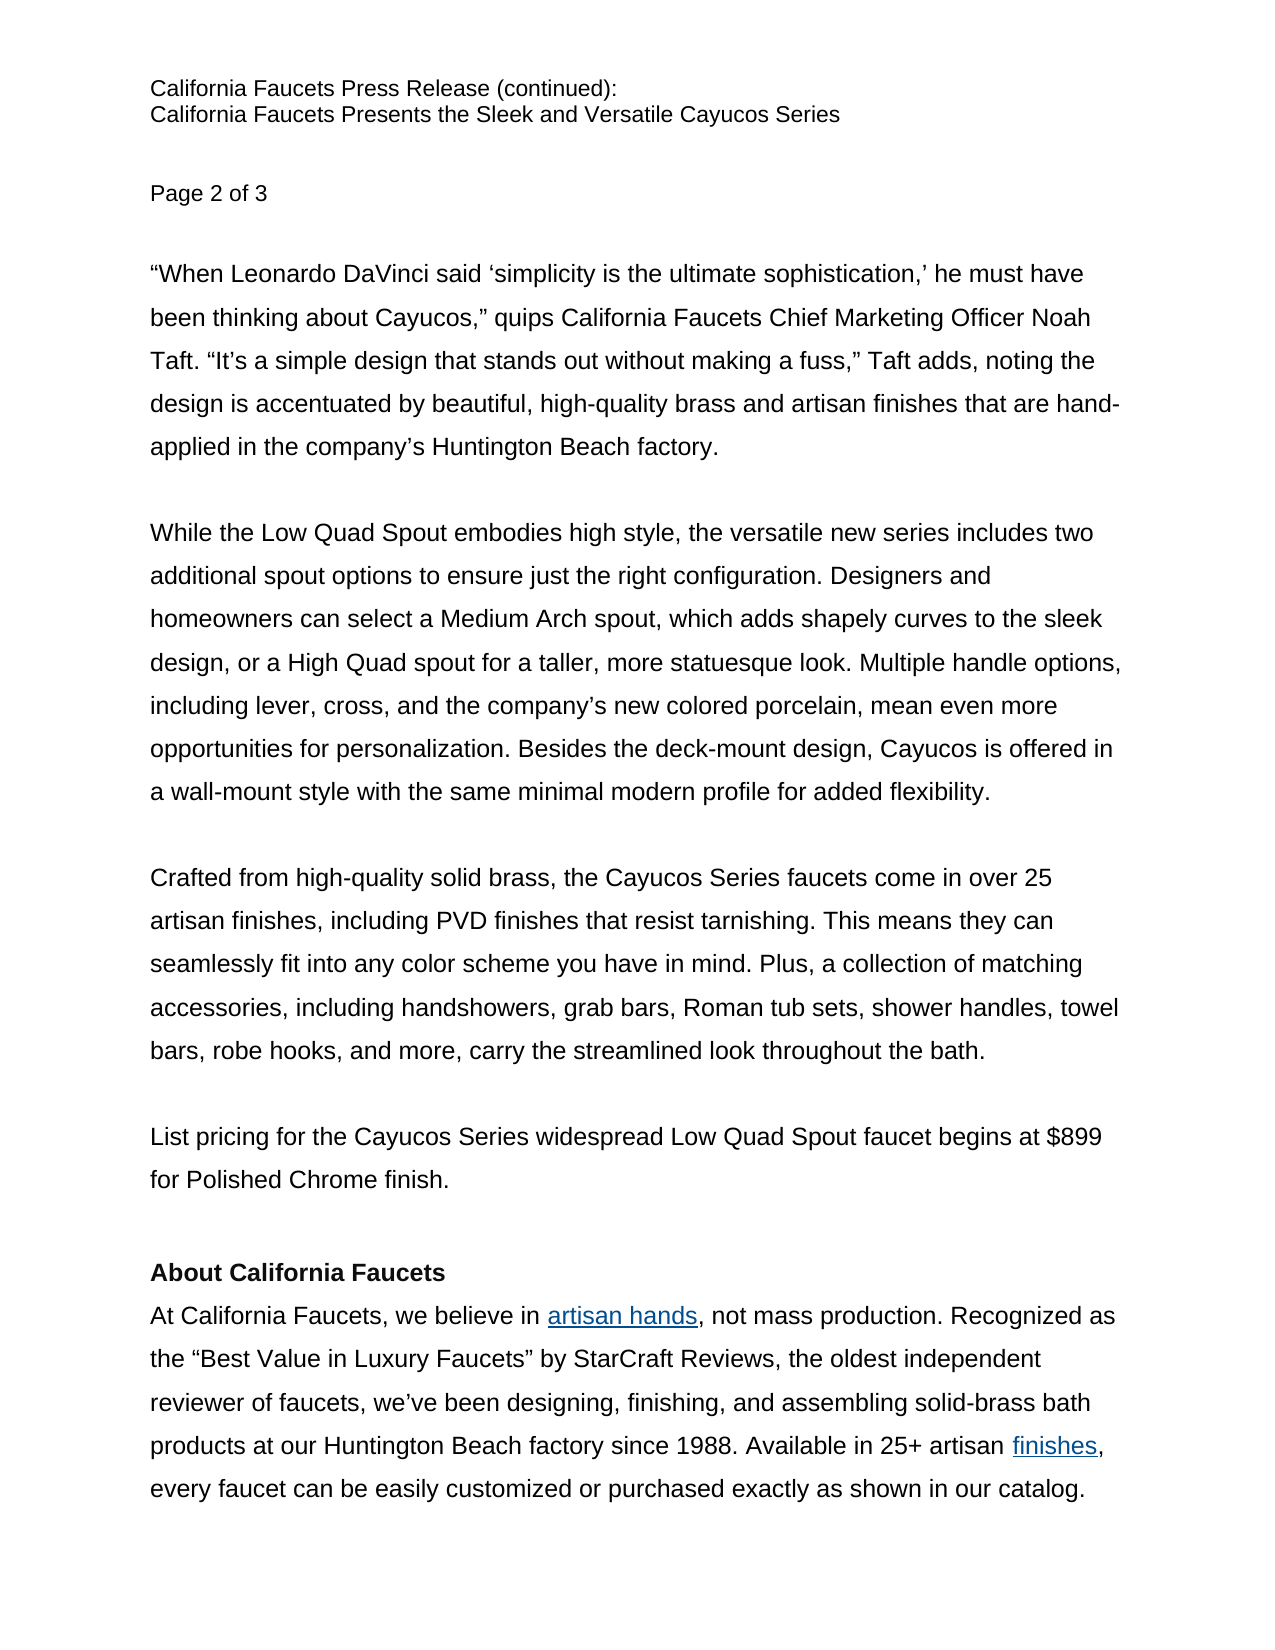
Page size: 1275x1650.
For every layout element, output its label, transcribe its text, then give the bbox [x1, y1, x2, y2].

text While the Low Quad Spout embodies high style, the versatile new series includes two additional spout options to ensure just the right configuration. Designers and homeowners can select a Medium Arch spout, which adds shapely curves to the sleek design, or a High Quad spout for a taller, more statuesque look. Multiple handle options, including lever, cross, and the company’s new colored porcelain, mean even more opportunities for personalization. Besides the deck-mount design, Cayucos is offered in a wall-mount style with the same minimal modern profile for added flexibility. [150, 518, 1125, 806]
text List pricing for the Cayucos Series widespread Low Quad Spout faucet begins at $899 for Polished Chrome finish. [150, 1122, 1125, 1194]
text About California Faucets [150, 1258, 1125, 1287]
text Crafted from high-quality solid brass, the Cayucos Series faucets come in over 25 artisan finishes, including PVD finishes that resist tarnishing. This means they can seamlessly fit into any color scheme you have in mind. Plus, a collection of matching accessories, including handshowers, grab bars, Roman tub sets, shower handles, towel bars, robe hooks, and more, carry the streamlined look throughout the bath. [150, 863, 1125, 1064]
text “When Leonardo DaVinci said ‘simplicity is the ultimate sophistication,’ he must have been thinking about Cayucos,” quips California Faucets Chief Marketing Officer Noah Taft. “It’s a simple design that stands out without making a fuss,” Taft adds, noting the design is accentuated by beautiful, high-quality brass and artisan finishes that are hand-applied in the company’s Huntington Beach factory. [150, 259, 1125, 461]
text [150, 1301, 1125, 1503]
